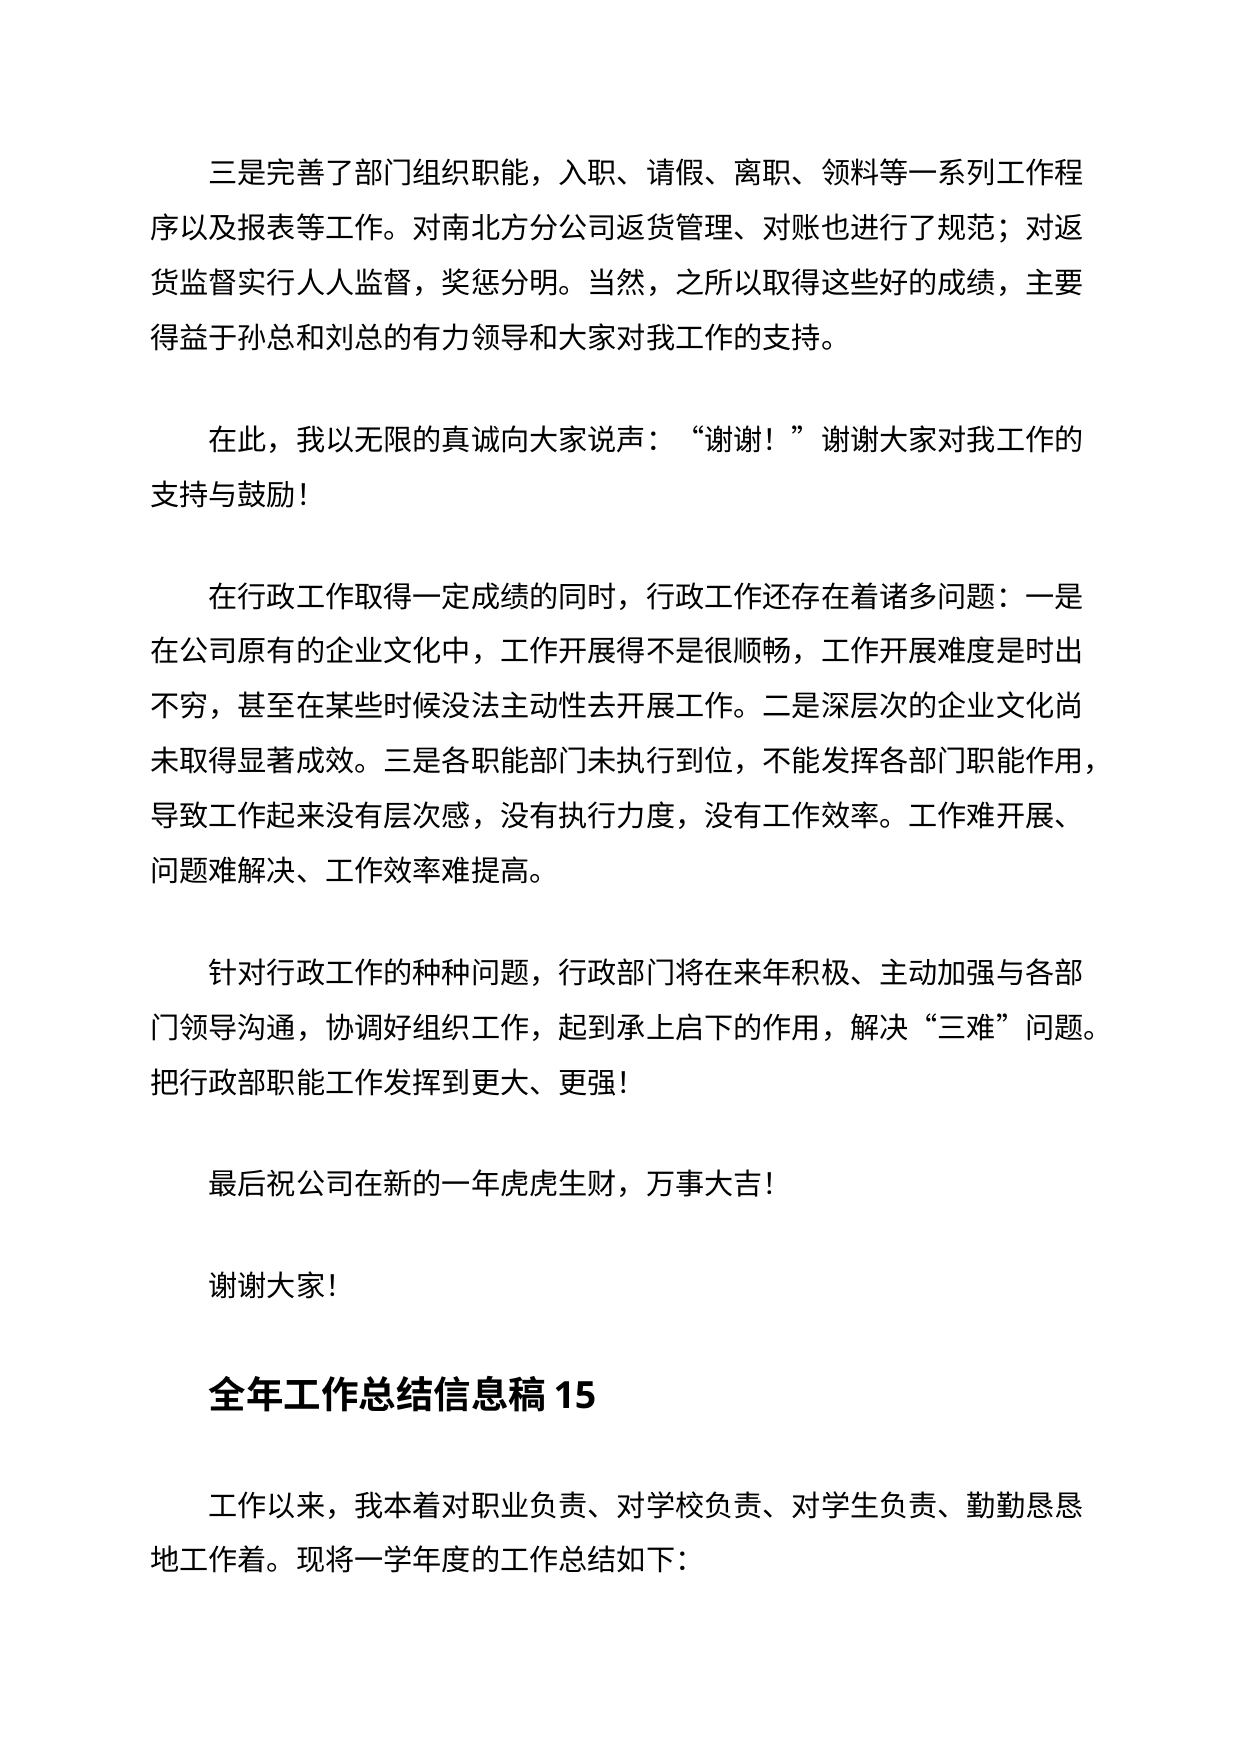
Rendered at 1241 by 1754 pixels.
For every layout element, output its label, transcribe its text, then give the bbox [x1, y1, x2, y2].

text 最后祝公司在新的一年虎虎生财，万事大吉！ [150, 1161, 1090, 1203]
text 工作以来，我本着对职业负责、对学校负责、对学生负责、勤勤恳恳地工作着。现将一学年度的工作总结如下： [150, 1482, 1090, 1579]
text 在此，我以无限的真诚向大家说声：“谢谢！”谢谢大家对我工作的支持与鼓励！ [150, 416, 1090, 514]
text 针对行政工作的种种问题，行政部门将在来年积极、主动加强与各部门领导沟通，协调好组织工作，起到承上启下的作用，解决“三难”问题。把行政部职能工作发挥到更大、更强！ [150, 949, 1090, 1101]
text 在行政工作取得一定成绩的同时，行政工作还存在着诸多问题：一是在公司原有的企业文化中，工作开展得不是很顺畅，工作开展难度是时出不穷，甚至在某些时候没法主动性去开展工作。二是深层次的企业文化尚未取得显著成效。三是各职能部门未执行到位，不能发挥各部门职能作用，导致工作起来没有层次感，没有执行力度，没有工作效率。工作难开展、问题难解决、工作效率难提高。 [150, 573, 1090, 890]
text 三是完善了部门组织职能，入职、请假、离职、领料等一系列工作程序以及报表等工作。对南北方分公司返货管理、对账也进行了规范；对返货监督实行人人监督，奖惩分明。当然，之所以取得这些好的成绩，主要得益于孙总和刘总的有力领导和大家对我工作的支持。 [150, 150, 1090, 357]
text 全年工作总结信息稿15 [150, 1364, 1090, 1419]
text 谢谢大家！ [150, 1263, 1090, 1305]
